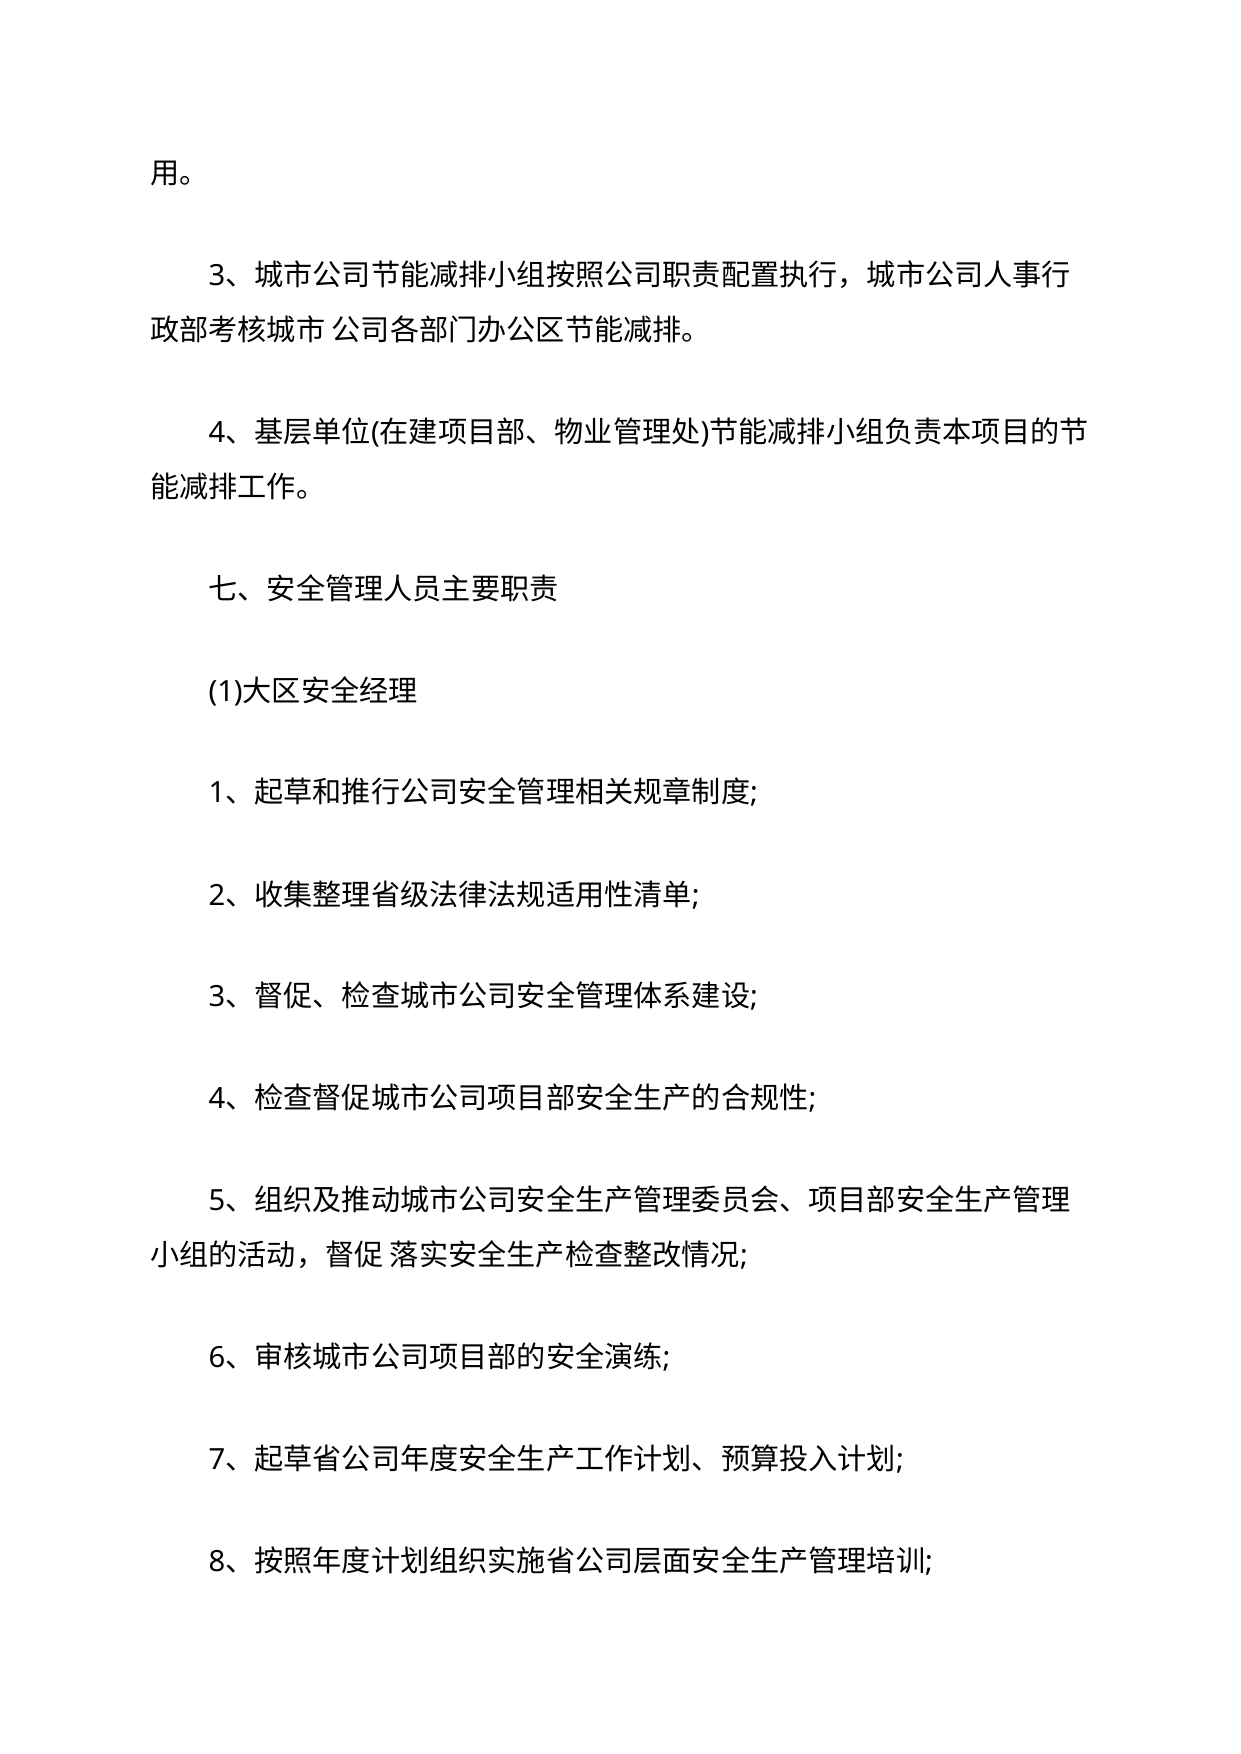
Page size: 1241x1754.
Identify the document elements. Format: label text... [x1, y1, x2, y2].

text 4、检查督促城市公司项目部安全生产的合规性; [150, 1075, 1090, 1117]
text 3、城市公司节能减排小组按照公司职责配置执行，城市公司人事行政部考核城市 公司各部门办公区节能减排。 [150, 252, 1090, 349]
text 6、审核城市公司项目部的安全演练; [150, 1334, 1090, 1376]
text 七、安全管理人员主要职责 [150, 565, 1090, 608]
text 8、按照年度计划组织实施省公司层面安全生产管理培训; [150, 1538, 1090, 1580]
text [150, 150, 1090, 192]
text (1)大区安全经理 [150, 667, 1090, 709]
text 7、起草省公司年度安全生产工作计划、预算投入计划; [150, 1436, 1090, 1478]
text 1、起草和推行公司安全管理相关规章制度; [150, 769, 1090, 811]
text 3、督促、检查城市公司安全管理体系建设; [150, 973, 1090, 1015]
text 4、基层单位(在建项目部、物业管理处)节能减排小组负责本项目的节能减排工作。 [150, 408, 1090, 506]
text 5、组织及推动城市公司安全生产管理委员会、项目部安全生产管理小组的活动，督促 落实安全生产检查整改情况; [150, 1177, 1090, 1274]
text 2、收集整理省级法律法规适用性清单; [150, 871, 1090, 913]
